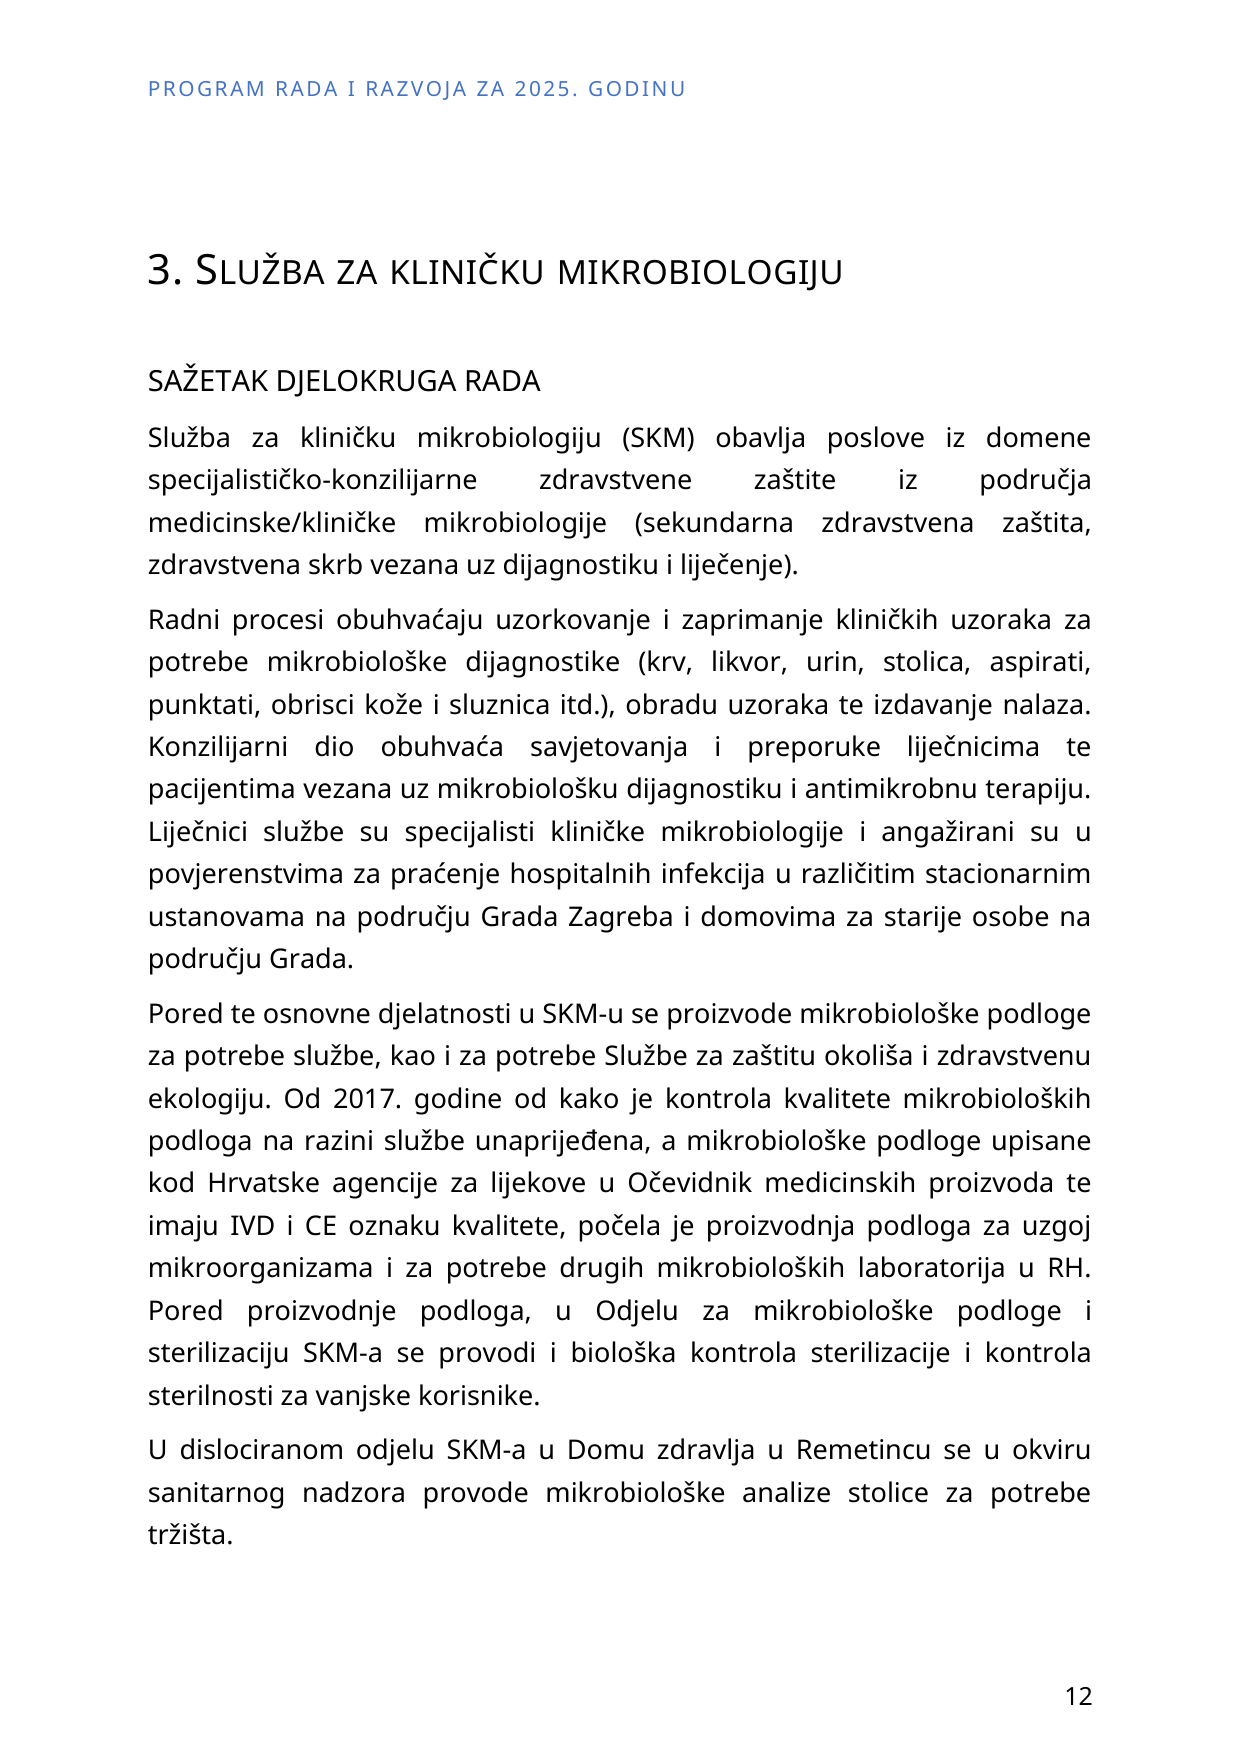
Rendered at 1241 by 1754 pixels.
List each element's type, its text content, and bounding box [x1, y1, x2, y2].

text Radni procesi obuhvaćaju uzorkovanje i zaprimanje kliničkih uzoraka za potrebe mikrobiološke dijagnostike (krv, likvor, urin, stolica, aspirati, punktati, obrisci kože i sluznica itd.), obradu uzoraka te izdavanje nalaza. Konzilijarni dio obuhvaća savjetovanja i preporuke liječnicima te pacijentima vezana uz mikrobiološku dijagnostiku i antimikrobnu terapiju. Liječnici službe su specijalisti kliničke mikrobiologije i angažirani su u povjerenstvima za praćenje hospitalnih infekcija u različitim stacionarnim ustanovama na području Grada Zagreba i domovima za starije osobe na području Grada. [148, 600, 1093, 976]
subtitle 3. Služba za kliničku mikrobiologiju [148, 240, 1093, 297]
text U dislociranom odjelu SKM-a u Domu zdravlja u Remetincu se u okviru sanitarnog nadzora provode mikrobiološke analize stolice za potrebe tržišta. [148, 1431, 1093, 1552]
text Pored te osnovne djelatnosti u SKM-u se proizvode mikrobiološke podloge za potrebe službe, kao i za potrebe Službe za zaštitu okoliša i zdravstvenu ekologiju. Od 2017. godine od kako je kontrola kvalitete mikrobioloških podloga na razini službe unaprijeđena, a mikrobiološke podloge upisane kod Hrvatske agencije za lijekove u Očevidnik medicinskih proizvoda te imaju IVD i CE oznaku kvalitete, počela je proizvodnja podloga za uzgoj mikroorganizama i za potrebe drugih mikrobioloških laboratorija u RH. Pored proizvodnje podloga, u Odjelu za mikrobiološke podloge i sterilizaciju SKM-a se provodi i biološka kontrola sterilizacije i kontrola sterilnosti za vanjske korisnike. [148, 994, 1093, 1413]
text SAŽETAK DJELOKRUGA RADA [148, 360, 1093, 400]
text Služba za kliničku mikrobiologiju (SKM) obavlja poslove iz domene specijalističko-konzilijarne zdravstvene zaštite iz područja medicinske/kliničke mikrobiologije (sekundarna zdravstvena zaštita, zdravstvena skrb vezana uz dijagnostiku i liječenje). [148, 418, 1093, 582]
